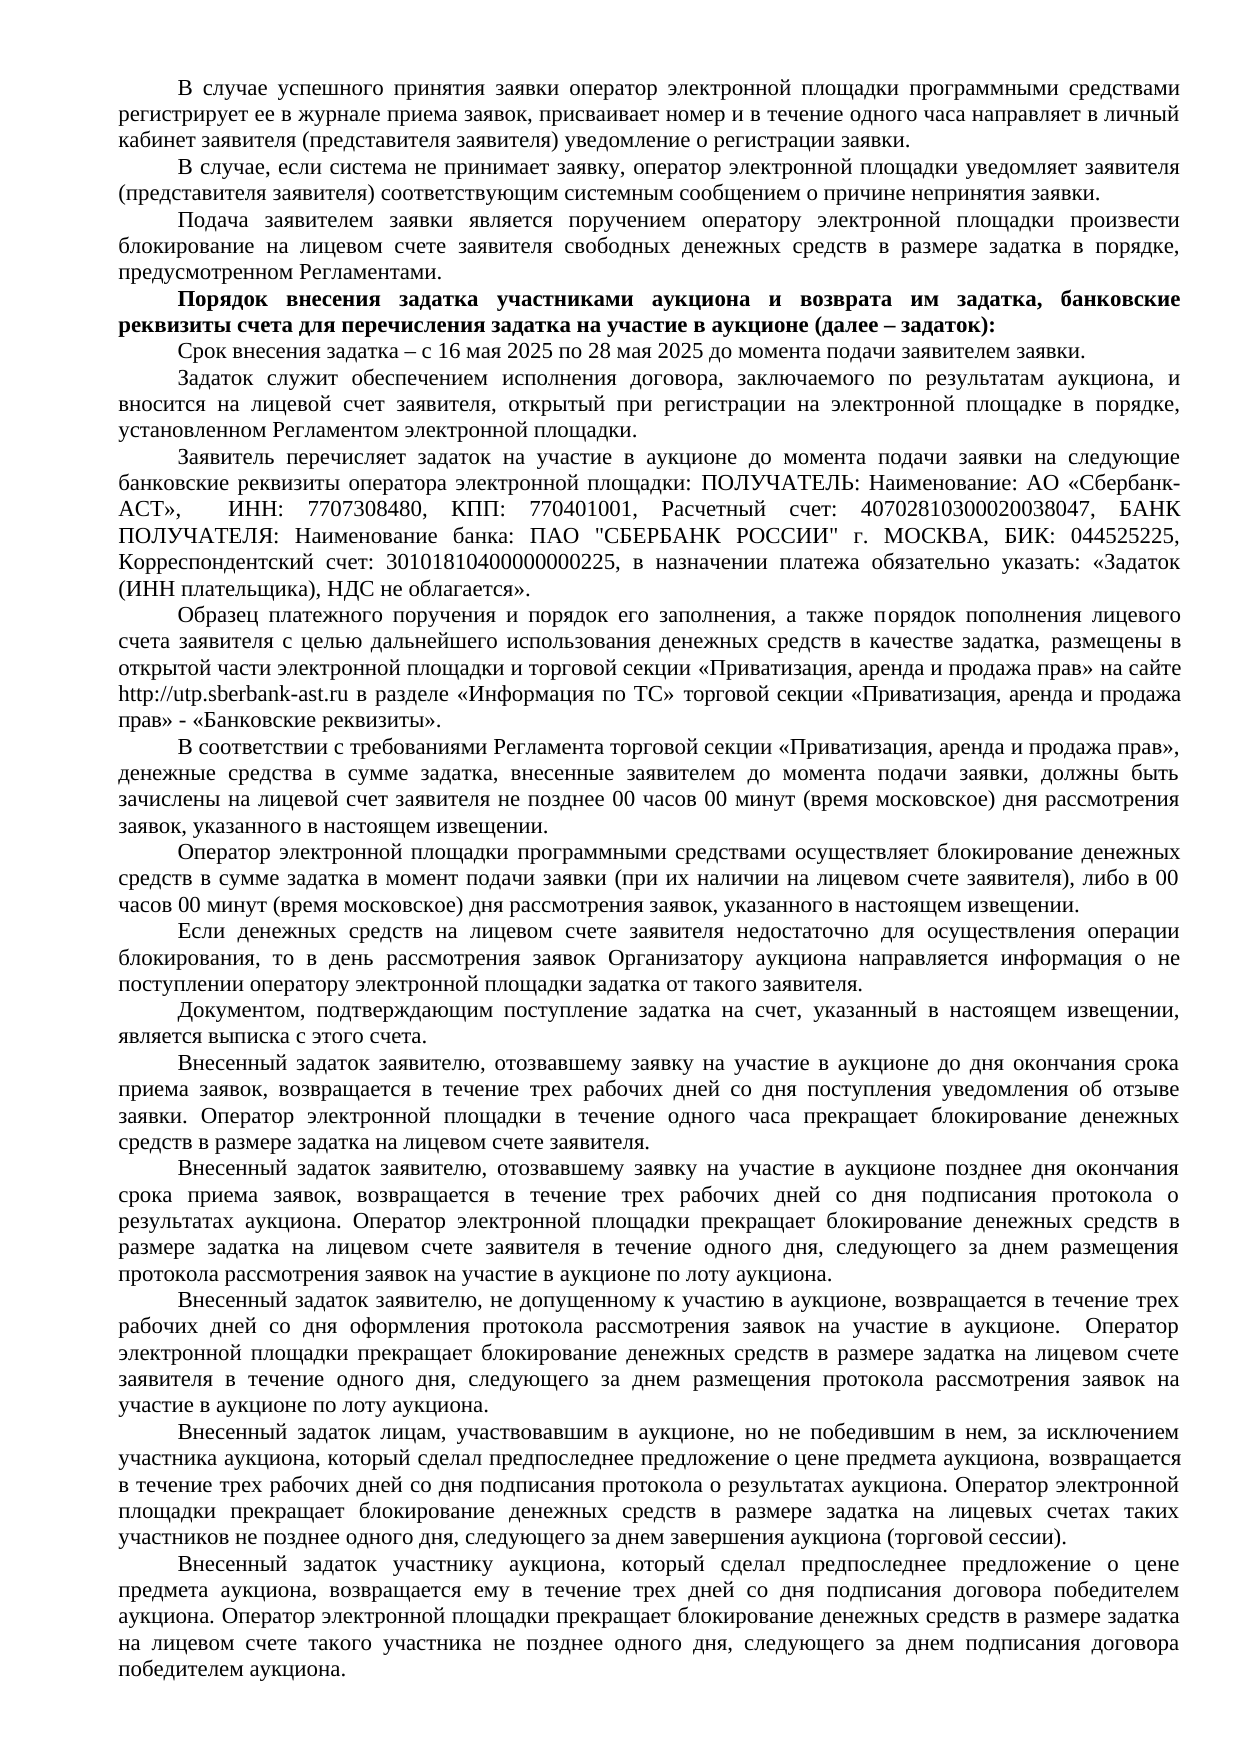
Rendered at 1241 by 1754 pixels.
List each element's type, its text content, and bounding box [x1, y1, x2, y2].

subtitle Образец платежного поручения и порядок его заполнения, а также порядок пополнения лицевого счета заявителя с целью дальнейшего использования денежных средств в качестве задатка, размещены в открытой части электронной площадки и торговой секции «Приватизация, аренда и продажа прав» на сайте http://utp.sberbank-ast.ru в разделе «Информация по ТС» торговой секции «Приватизация, аренда и продажа прав» - «Банковские реквизиты». [118, 601, 1181, 733]
text Внесенный задаток заявителю, отозвавшему заявку на участие в аукционе до дня окончания срока приема заявок, возвращается в течение трех рабочих дней со дня поступления уведомления об отзыве заявки. Оператор электронной площадки в течение одного часа прекращает блокирование денежных средств в размере задатка на лицевом счете заявителя. [118, 1049, 1181, 1154]
text Задаток служит обеспечением исполнения договора, заключаемого по результатам аукциона, и вносится на лицевой счет заявителя, открытый при регистрации на электронной площадке в порядке, установленном Регламентом электронной площадки. [118, 364, 1181, 443]
text Внесенный задаток заявителю, не допущенному к участию в аукционе, возвращается в течение трех рабочих дней со дня оформления протокола рассмотрения заявок на участие в аукционе. Оператор электронной площадки прекращает блокирование денежных средств в размере задатка на лицевом счете заявителя в течение одного дня, следующего за днем размещения протокола рассмотрения заявок на участие в аукционе по лоту аукциона. [118, 1286, 1181, 1418]
text Внесенный задаток заявителю, отозвавшему заявку на участие в аукционе позднее дня окончания срока приема заявок, возвращается в течение трех рабочих дней со дня подписания протокола о результатах аукциона. Оператор электронной площадки прекращает блокирование денежных средств в размере задатка на лицевом счете заявителя в течение одного дня, следующего за днем размещения протокола рассмотрения заявок на участие в аукционе по лоту аукциона. [118, 1154, 1181, 1286]
text Порядок внесения задатка участниками аукциона и возврата им задатка, банковские реквизиты счета для перечисления задатка на участие в аукционе (далее – задаток): [118, 285, 1181, 337]
text В соответствии с требованиями Регламента торговой секции «Приватизация, аренда и продажа прав», денежные средства в сумме задатка, внесенные заявителем до момента подачи заявки, должны быть зачислены на лицевой счет заявителя не позднее 00 часов 00 минут (время московское) дня рассмотрения заявок, указанного в настоящем извещении. [118, 733, 1181, 838]
text Внесенный задаток лицам, участвовавшим в аукционе, но не победившим в нем, за исключением участника аукциона, который сделал предпоследнее предложение о цене предмета аукциона, возвращается в течение трех рабочих дней со дня подписания протокола о результатах аукциона. Оператор электронной площадки прекращает блокирование денежных средств в размере задатка на лицевых счетах таких участников не позднее одного дня, следующего за днем завершения аукциона (торговой сессии). [118, 1418, 1181, 1550]
text Срок внесения задатка – с 16 мая 2025 по 28 мая 2025 до момента подачи заявителем заявки. [118, 337, 1181, 364]
text Оператор электронной площадки программными средствами осуществляет блокирование денежных средств в сумме задатка в момент подачи заявки (при их наличии на лицевом счете заявителя), либо в 00 часов 00 минут (время московское) дня рассмотрения заявок, указанного в настоящем извещении. [118, 838, 1181, 917]
text Подача заявителем заявки является поручением оператору электронной площадки произвести блокирование на лицевом счете заявителя свободных денежных средств в размере задатка в порядке, предусмотренном Регламентами. [118, 206, 1181, 285]
text Если денежных средств на лицевом счете заявителя недостаточно для осуществления операции блокирования, то в день рассмотрения заявок Организатору аукциона направляется информация о не поступлении оператору электронной площадки задатка от такого заявителя. [118, 917, 1181, 996]
text В случае успешного принятия заявки оператор электронной площадки программными средствами регистрирует ее в журнале приема заявок, присваивает номер и в течение одного часа направляет в личный кабинет заявителя (представителя заявителя) уведомление о регистрации заявки. [118, 74, 1181, 153]
text В случае, если система не принимает заявку, оператор электронной площадки уведомляет заявителя (представителя заявителя) соответствующим системным сообщением о причине непринятия заявки. [118, 153, 1181, 206]
text Документом, подтверждающим поступление задатка на счет, указанный в настоящем извещении, является выписка с этого счета. [118, 996, 1181, 1049]
text Внесенный задаток участнику аукциона, который сделал предпоследнее предложение о цене предмета аукциона, возвращается ему в течение трех дней со дня подписания договора победителем аукциона. Оператор электронной площадки прекращает блокирование денежных средств в размере задатка на лицевом счете такого участника не позднее одного дня, следующего за днем подписания договора победителем аукциона. [118, 1550, 1181, 1681]
text Заявитель перечисляет задаток на участие в аукционе до момента подачи заявки на следующие банковские реквизиты оператора электронной площадки: ПОЛУЧАТЕЛЬ: Наименование: АО «Сбербанк-АСТ», ИНН: 7707308480, КПП: 770401001, Расчетный счет: 40702810300020038047, БАНК ПОЛУЧАТЕЛЯ: Наименование банка: ПАО "СБЕРБАНК РОССИИ" г. МОСКВА, БИК: 044525225, Корреспондентский счет: 30101810400000000225, в назначении платежа обязательно указать: «Задаток (ИНН плательщика), НДС не облагается». [118, 443, 1181, 601]
